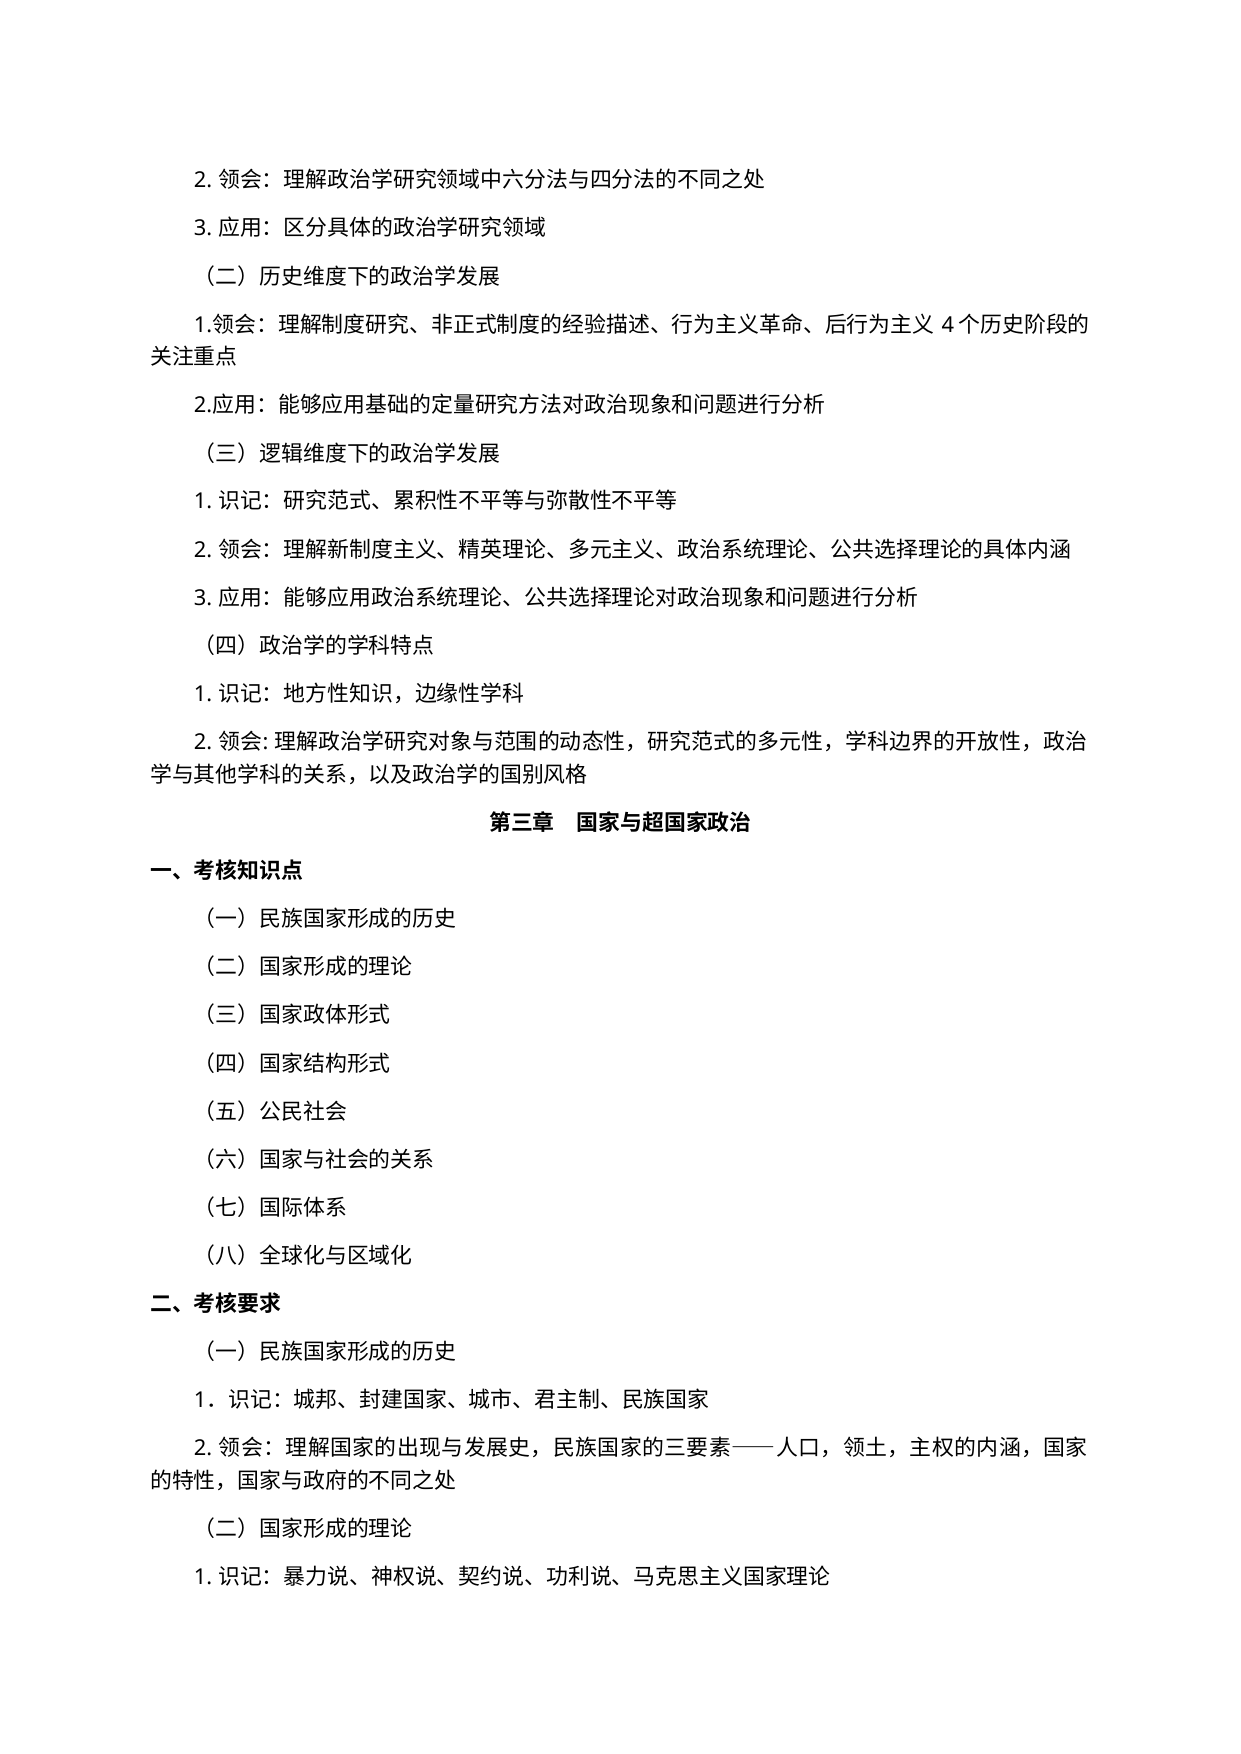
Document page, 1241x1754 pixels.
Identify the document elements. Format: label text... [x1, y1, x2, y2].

text （四）政治学的学科特点 [150, 628, 1090, 660]
text 2. 领会: 理解政治学研究对象与范围的动态性，研究范式的多元性，学科边界的开放性，政治学与其他学科的关系，以及政治学的国别风格 [150, 724, 1090, 789]
text 1. 识记：暴力说、神权说、契约说、功利说、马克思主义国家理论 [150, 1559, 1090, 1591]
text （六）国家与社会的关系 [150, 1141, 1090, 1174]
text 1.领会：理解制度研究、非正式制度的经验描述、行为主义革命、后行为主义4个历史阶段的关注重点 [150, 306, 1090, 371]
text （三）逻辑维度下的政治学发展 [150, 435, 1090, 468]
text （三）国家政体形式 [150, 997, 1090, 1029]
text 2.应用：能够应用基础的定量研究方法对政治现象和问题进行分析 [150, 387, 1090, 419]
text （二）国家形成的理论 [150, 1511, 1090, 1543]
text 二、考核要求 [150, 1286, 1090, 1318]
text （八）全球化与区域化 [150, 1238, 1090, 1270]
text 1．识记：城邦、封建国家、城市、君主制、民族国家 [150, 1382, 1090, 1414]
text （五）公民社会 [150, 1093, 1090, 1126]
text 2. 领会：理解政治学研究领域中六分法与四分法的不同之处 [150, 162, 1090, 194]
text 2. 领会：理解新制度主义、精英理论、多元主义、政治系统理论、公共选择理论的具体内涵 [150, 531, 1090, 564]
text （二）历史维度下的政治学发展 [150, 258, 1090, 291]
text 第三章 国家与超国家政治 [150, 804, 1090, 837]
text （四）国家结构形式 [150, 1045, 1090, 1078]
text 3. 应用：区分具体的政治学研究领域 [150, 210, 1090, 243]
text （一）民族国家形成的历史 [150, 901, 1090, 933]
text 1. 识记：研究范式、累积性不平等与弥散性不平等 [150, 483, 1090, 516]
text 1. 识记：地方性知识，边缘性学科 [150, 676, 1090, 708]
text 3. 应用：能够应用政治系统理论、公共选择理论对政治现象和问题进行分析 [150, 579, 1090, 612]
text （七）国际体系 [150, 1189, 1090, 1222]
text （二）国家形成的理论 [150, 949, 1090, 981]
text （一）民族国家形成的历史 [150, 1334, 1090, 1366]
text 2. 领会：理解国家的出现与发展史，民族国家的三要素——人口，领土，主权的内涵，国家的特性，国家与政府的不同之处 [150, 1430, 1090, 1495]
text 一、考核知识点 [150, 853, 1090, 885]
